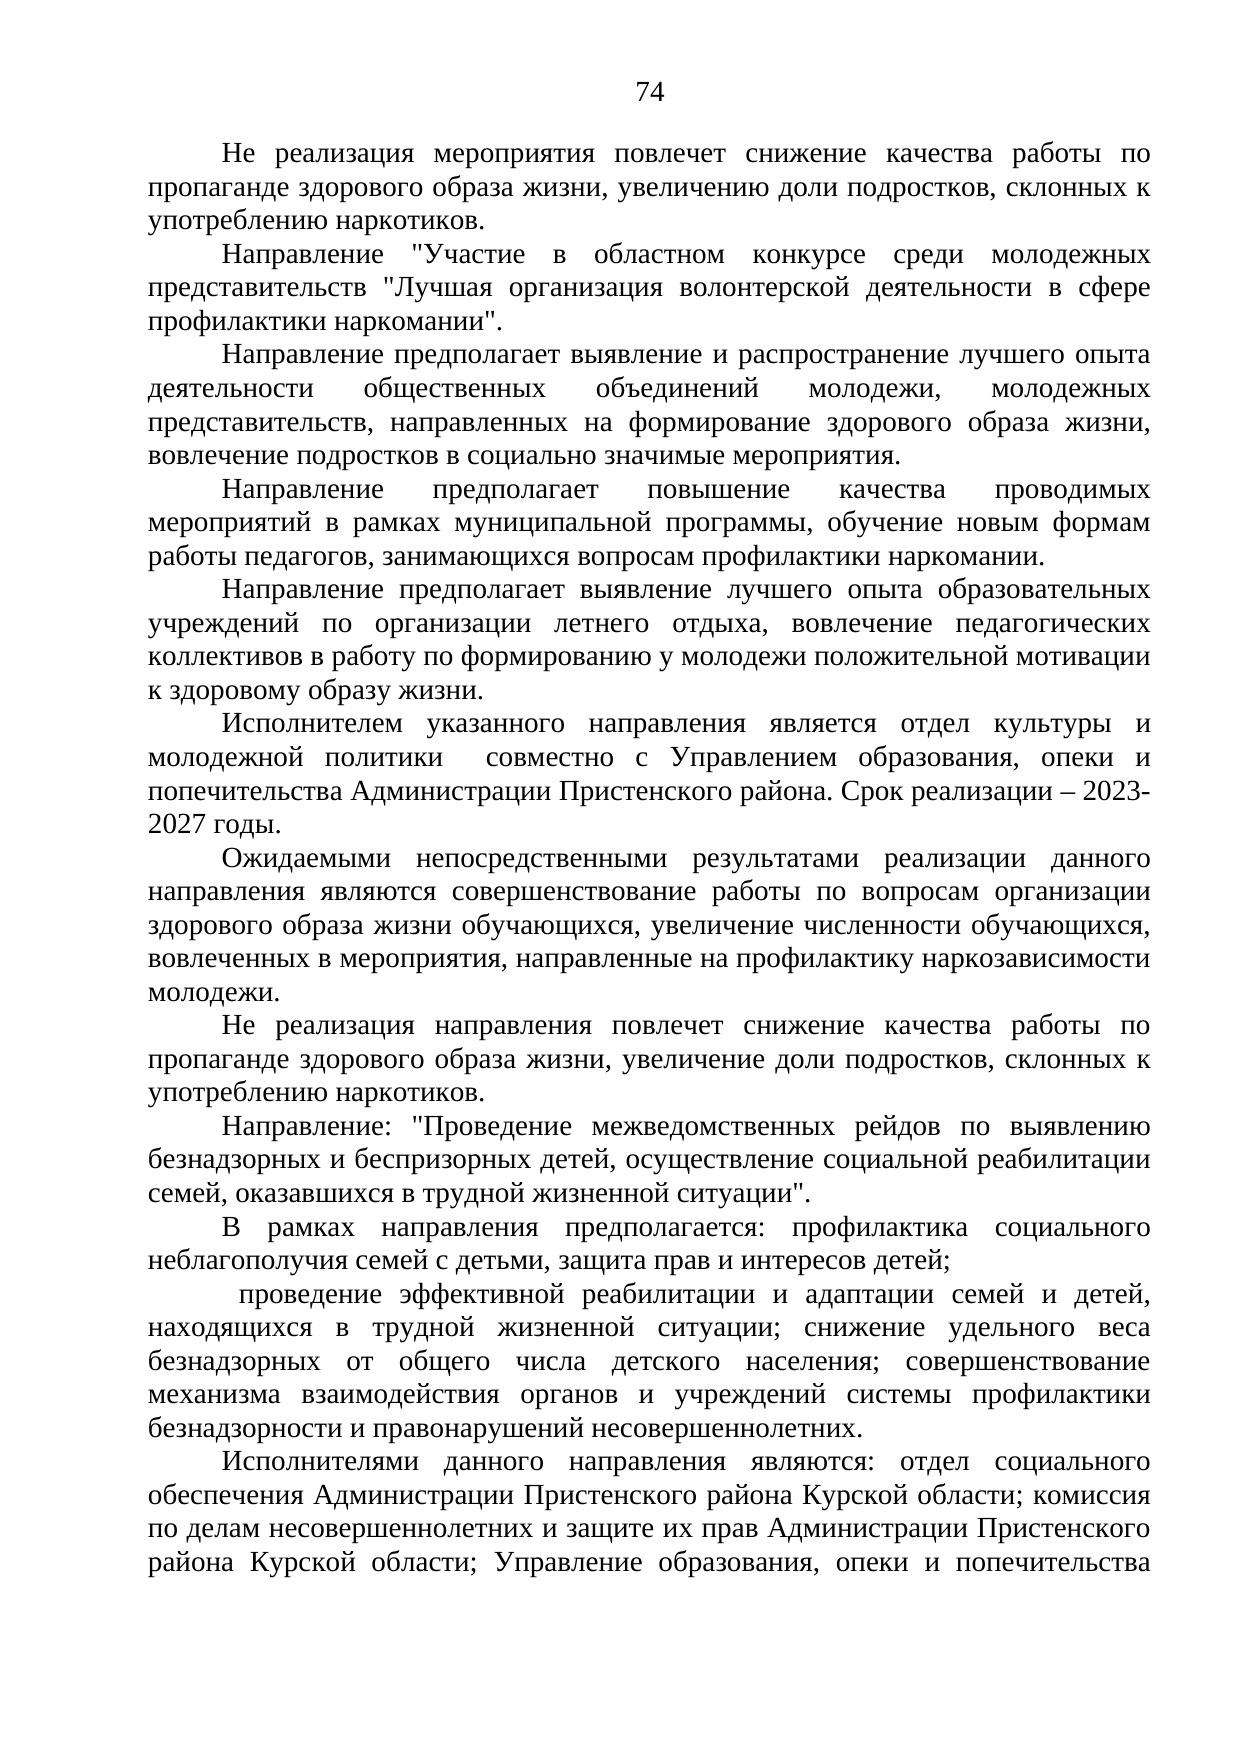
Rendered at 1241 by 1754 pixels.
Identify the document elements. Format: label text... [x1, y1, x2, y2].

text Направление предполагает выявление лучшего опыта образовательных учреждений по организации летнего отдыха, вовлечение педагогических коллективов в работу по формированию у молодежи положительной мотивации к здоровому образу жизни. [148, 571, 1152, 706]
text Направление: "Проведение межведомственных рейдов по выявлению безнадзорных и беспризорных детей, осуществление социальной реабилитации семей, оказавшихся в трудной жизненной ситуации". [148, 1108, 1152, 1209]
text Исполнителем указанного направления является отдел культуры и молодежной политики совместно с Управлением образования, опеки и попечительства Администрации Пристенского района. Срок реализации – 2023-2027 годы. [148, 706, 1152, 840]
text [148, 1443, 1152, 1578]
text Не реализация направления повлечет снижение качества работы по пропаганде здорового образа жизни, увеличение доли подростков, склонных к употреблению наркотиков. [148, 1007, 1152, 1108]
text Направление "Участие в областном конкурсе среди молодежных представительств "Лучшая организация волонтерской деятельности в сфере профилактики наркомании". [148, 236, 1152, 337]
text Не реализация мероприятия повлечет снижение качества работы по пропаганде здорового образа жизни, увеличению доли подростков, склонных к употреблению наркотиков. [148, 135, 1152, 236]
text Направление предполагает повышение качества проводимых мероприятий в рамках муниципальной программы, обучение новым формам работы педагогов, занимающихся вопросам профилактики наркомании. [148, 471, 1152, 571]
text В рамках направления предполагается: профилактика социального неблагополучия семей с детьми, защита прав и интересов детей; [148, 1209, 1152, 1276]
text проведение эффективной реабилитации и адаптации семей и детей, находящихся в трудной жизненной ситуации; снижение удельного веса безнадзорных от общего числа детского населения; совершенствование механизма взаимодействия органов и учреждений системы профилактики безнадзорности и правонарушений несовершеннолетних. [148, 1276, 1152, 1443]
text Ожидаемыми непосредственными результатами реализации данного направления являются совершенствование работы по вопросам организации здорового образа жизни обучающихся, увеличение численности обучающихся, вовлеченных в мероприятия, направленные на профилактику наркозависимости молодежи. [148, 840, 1152, 1007]
text Направление предполагает выявление и распространение лучшего опыта деятельности общественных объединений молодежи, молодежных представительств, направленных на формирование здорового образа жизни, вовлечение подростков в социально значимые мероприятия. [148, 337, 1152, 471]
